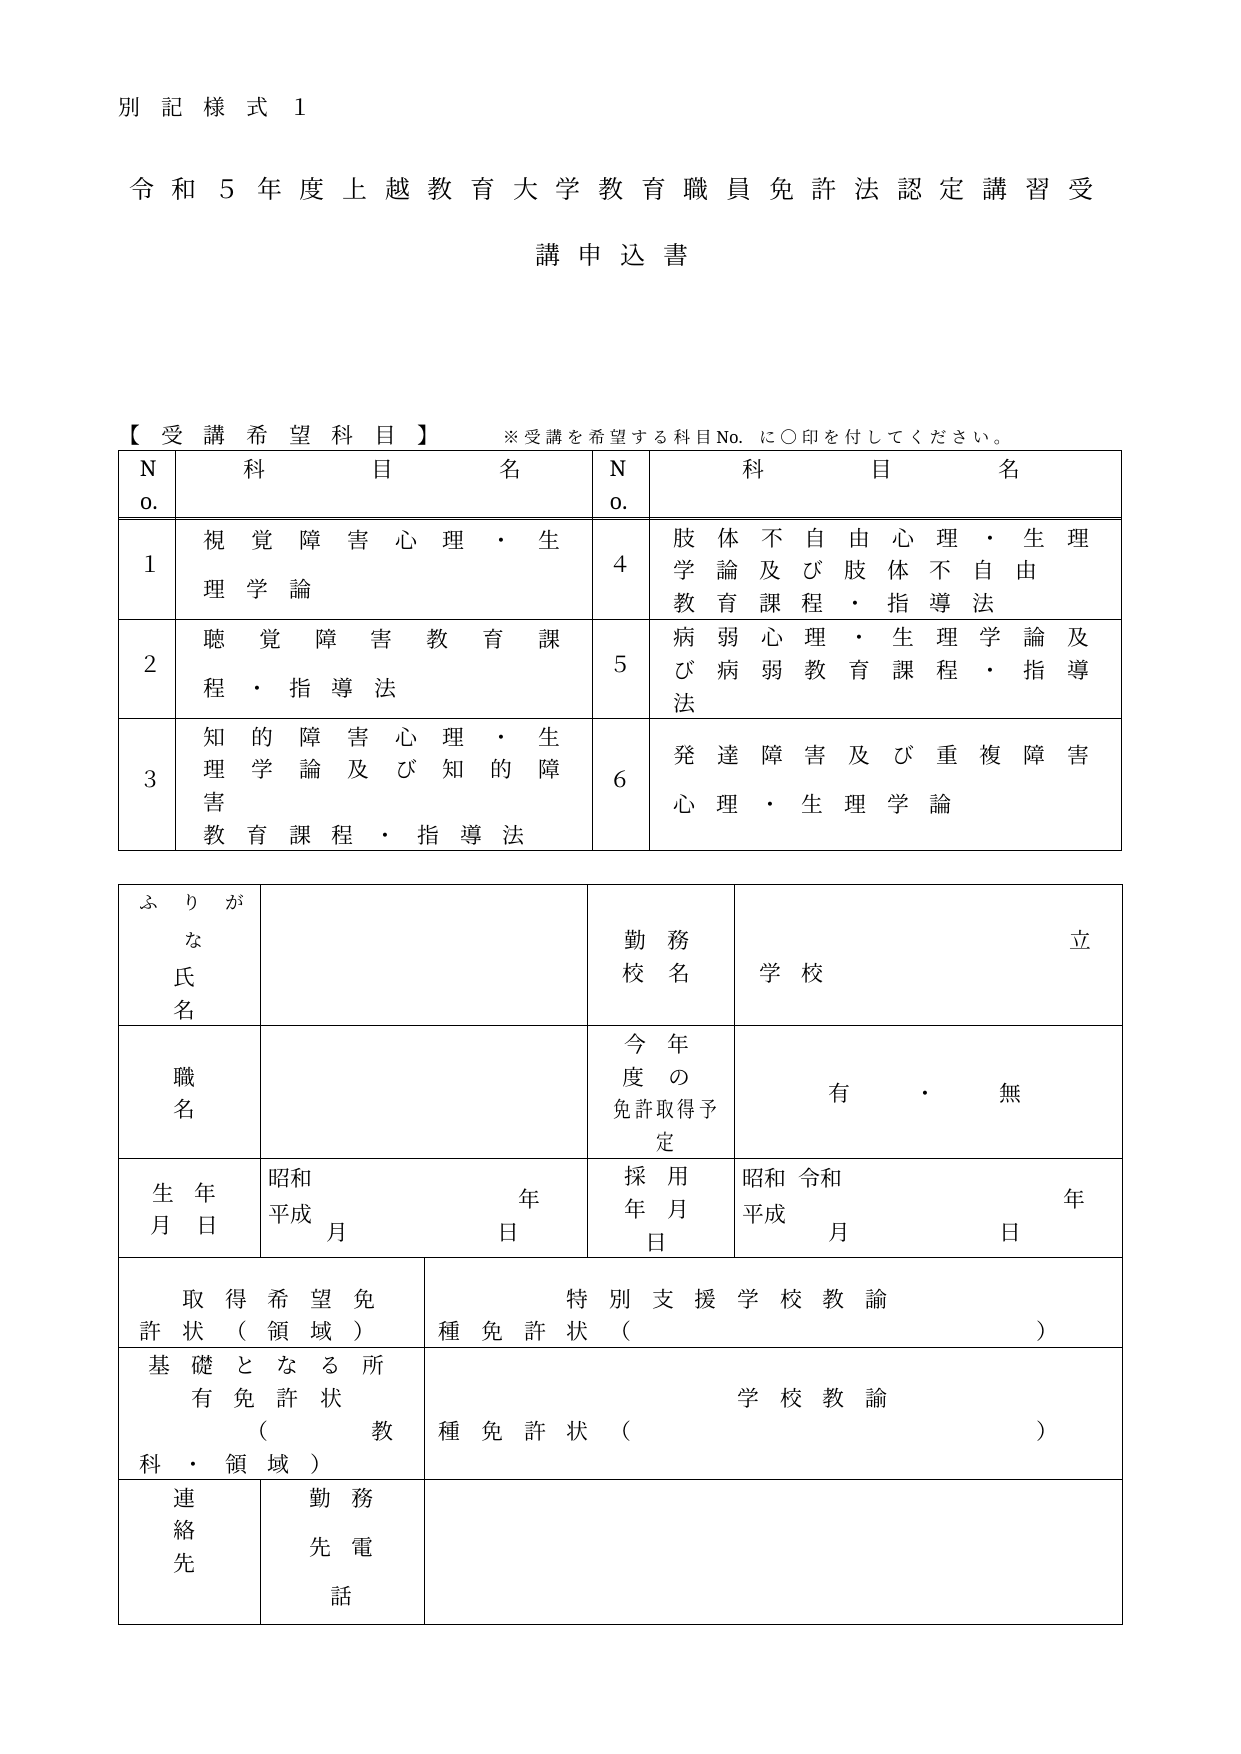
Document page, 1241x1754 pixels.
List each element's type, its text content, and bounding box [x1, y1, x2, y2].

table_cell 知的障害心理・生理学論及び知的障害 教育課程・指導法 [176, 719, 592, 850]
table_cell 採用年月日 [588, 1159, 734, 1257]
table_cell 勤務先電話 [261, 1480, 424, 1624]
table_header No. [593, 451, 649, 517]
text 【受講希望科目】 ※受講を希望する科目No.に〇印を付してください。 [118, 418, 1122, 450]
table_cell [425, 1480, 1122, 1624]
table_cell 基礎となる所有免許状 （教科・領域） [119, 1348, 424, 1479]
table_cell ６ [593, 719, 649, 850]
table_cell 連 絡 先 [119, 1480, 260, 1624]
table_header 立 学校 [735, 885, 1122, 1025]
table_cell 発達障害及び重複障害心理・生理学論 [650, 719, 1121, 850]
table_cell 年 月 日 [261, 1159, 587, 1257]
table_header 科 目 名 [650, 451, 1121, 517]
table_cell ３ [119, 719, 175, 850]
table_cell 年 月 日 [735, 1159, 1122, 1257]
table_header No. [119, 451, 175, 517]
table_cell １ [119, 520, 175, 619]
table_cell 生年月日 [119, 1159, 260, 1257]
table_cell 有 ・ 無 [735, 1026, 1122, 1158]
text 令和５年度上越教育大学教育職員免許法認定講習受講申込書 [118, 155, 1122, 286]
table_cell [261, 1026, 587, 1158]
table_header [261, 885, 587, 1025]
table_cell 取得希望免許状（領域） [119, 1258, 424, 1347]
table_cell 視覚障害心理・生理学論 [176, 520, 592, 619]
table_cell 職 名 [119, 1026, 260, 1158]
table_cell 今年度の 免許取得予定 [588, 1026, 734, 1158]
table_header 科 目 名 [176, 451, 592, 517]
table_header ふりがな 氏 名 [119, 885, 260, 1025]
table_cell 特別支援学校教諭 種免許状（ ） [425, 1258, 1122, 1347]
table_cell ４ [593, 520, 649, 619]
table_header 勤務校名 [588, 885, 734, 1025]
table_cell 学校教諭 種免許状（ ） [425, 1348, 1122, 1479]
table_cell ２ [119, 620, 175, 718]
text 別記様式１ [118, 89, 1122, 122]
table_cell 肢体不自由心理・生理学論及び肢体不自由 教育課程・指導法 [650, 520, 1121, 619]
table_cell ５ [593, 620, 649, 718]
table_cell 病弱心理・生理学論及び病弱教育課程・指導法 [650, 620, 1121, 718]
table_cell 聴覚障害教育課程・指導法 [176, 620, 592, 718]
